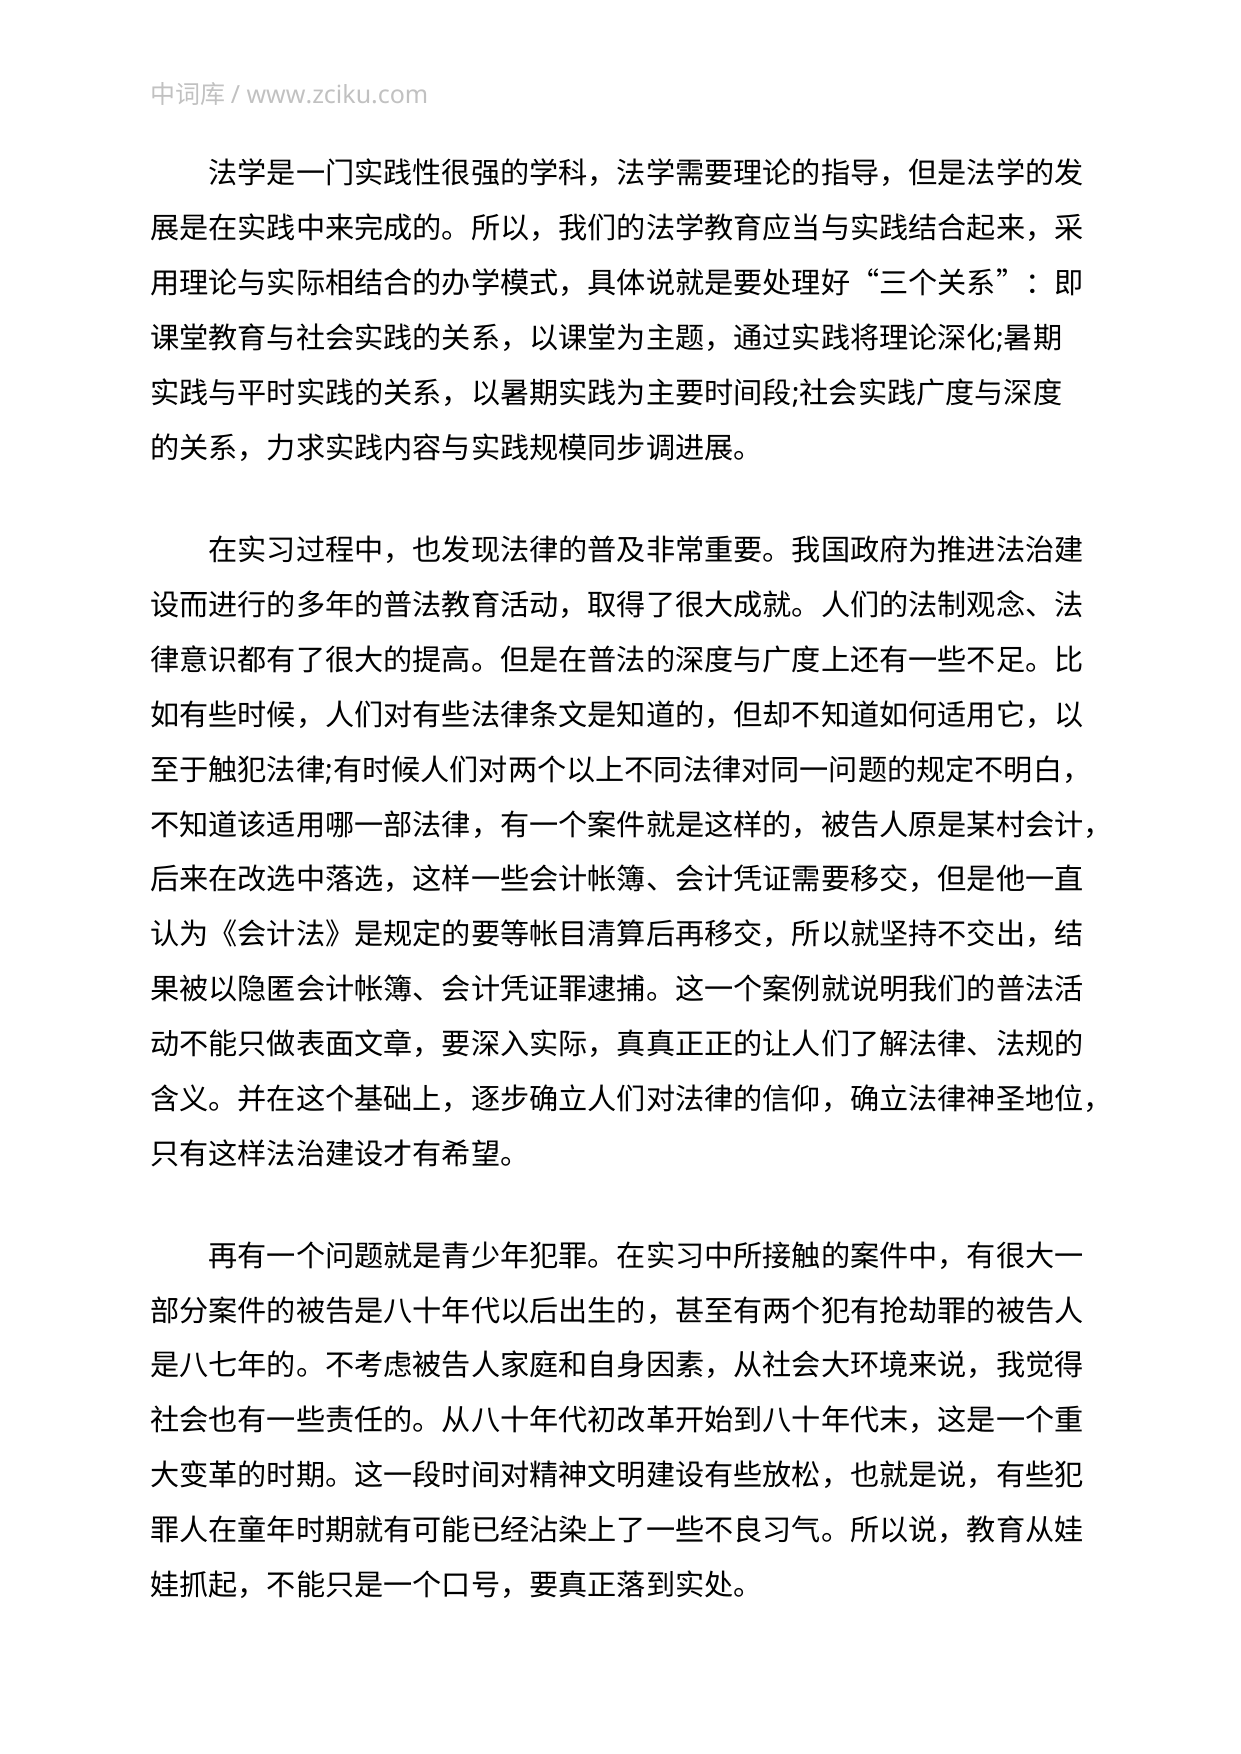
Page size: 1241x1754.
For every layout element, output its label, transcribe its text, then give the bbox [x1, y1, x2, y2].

text 法学是一门实践性很强的学科，法学需要理论的指导，但是法学的发展是在实践中来完成的。所以，我们的法学教育应当与实践结合起来，采用理论与实际相结合的办学模式，具体说就是要处理好“三个关系”：即课堂教育与社会实践的关系，以课堂为主题，通过实践将理论深化;暑期实践与平时实践的关系，以暑期实践为主要时间段;社会实践广度与深度的关系，力求实践内容与实践规模同步调进展。 [150, 150, 1090, 467]
text 再有一个问题就是青少年犯罪。在实习中所接触的案件中，有很大一部分案件的被告是八十年代以后出生的，甚至有两个犯有抢劫罪的被告人是八七年的。不考虑被告人家庭和自身因素，从社会大环境来说，我觉得社会也有一些责任的。从八十年代初改革开始到八十年代末，这是一个重大变革的时期。这一段时间对精神文明建设有些放松，也就是说，有些犯罪人在童年时期就有可能已经沾染上了一些不良习气。所以说，教育从娃娃抓起，不能只是一个口号，要真正落到实处。 [150, 1232, 1090, 1604]
text 在实习过程中，也发现法律的普及非常重要。我国政府为推进法治建设而进行的多年的普法教育活动，取得了很大成就。人们的法制观念、法律意识都有了很大的提高。但是在普法的深度与广度上还有一些不足。比如有些时候，人们对有些法律条文是知道的，但却不知道如何适用它，以至于触犯法律;有时候人们对两个以上不同法律对同一问题的规定不明白，不知道该适用哪一部法律，有一个案件就是这样的，被告人原是某村会计，后来在改选中落选，这样一些会计帐簿、会计凭证需要移交，但是他一直认为《会计法》是规定的要等帐目清算后再移交，所以就坚持不交出，结果被以隐匿会计帐簿、会计凭证罪逮捕。这一个案例就说明我们的普法活动不能只做表面文章，要深入实际，真真正正的让人们了解法律、法规的含义。并在这个基础上，逐步确立人们对法律的信仰，确立法律神圣地位，只有这样法治建设才有希望。 [150, 526, 1090, 1173]
